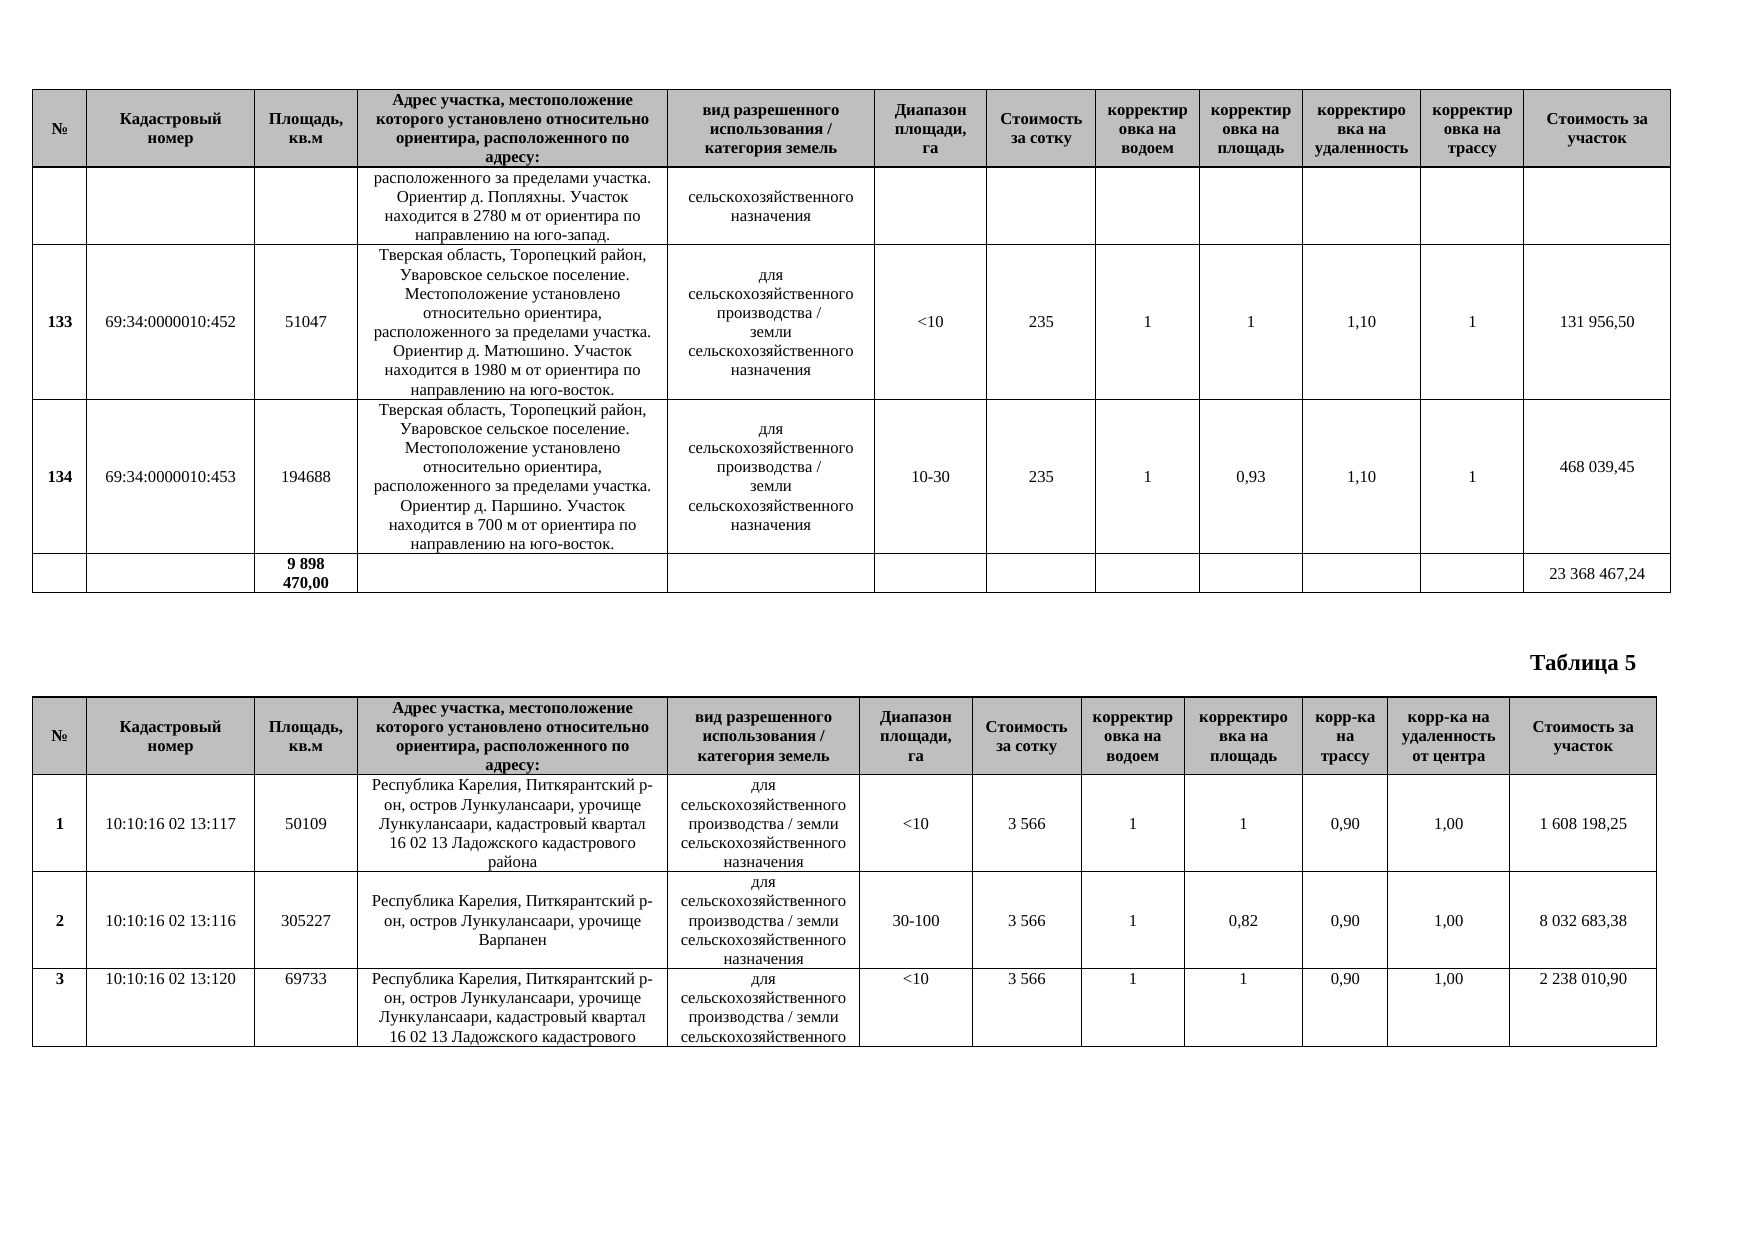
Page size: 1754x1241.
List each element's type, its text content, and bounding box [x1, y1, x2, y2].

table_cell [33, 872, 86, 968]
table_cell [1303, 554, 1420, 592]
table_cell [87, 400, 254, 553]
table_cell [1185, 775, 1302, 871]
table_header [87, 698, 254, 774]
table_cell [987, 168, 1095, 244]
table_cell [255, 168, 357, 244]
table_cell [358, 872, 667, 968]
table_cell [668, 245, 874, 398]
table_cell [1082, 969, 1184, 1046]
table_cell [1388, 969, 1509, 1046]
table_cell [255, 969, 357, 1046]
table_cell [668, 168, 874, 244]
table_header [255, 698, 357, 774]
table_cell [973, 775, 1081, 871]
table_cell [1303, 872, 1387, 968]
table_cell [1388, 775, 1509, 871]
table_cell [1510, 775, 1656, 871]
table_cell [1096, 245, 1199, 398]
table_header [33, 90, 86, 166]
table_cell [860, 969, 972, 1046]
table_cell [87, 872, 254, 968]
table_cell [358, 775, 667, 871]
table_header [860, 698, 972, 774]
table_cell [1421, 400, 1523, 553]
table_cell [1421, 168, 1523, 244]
text Таблица 5 [118, 649, 1636, 676]
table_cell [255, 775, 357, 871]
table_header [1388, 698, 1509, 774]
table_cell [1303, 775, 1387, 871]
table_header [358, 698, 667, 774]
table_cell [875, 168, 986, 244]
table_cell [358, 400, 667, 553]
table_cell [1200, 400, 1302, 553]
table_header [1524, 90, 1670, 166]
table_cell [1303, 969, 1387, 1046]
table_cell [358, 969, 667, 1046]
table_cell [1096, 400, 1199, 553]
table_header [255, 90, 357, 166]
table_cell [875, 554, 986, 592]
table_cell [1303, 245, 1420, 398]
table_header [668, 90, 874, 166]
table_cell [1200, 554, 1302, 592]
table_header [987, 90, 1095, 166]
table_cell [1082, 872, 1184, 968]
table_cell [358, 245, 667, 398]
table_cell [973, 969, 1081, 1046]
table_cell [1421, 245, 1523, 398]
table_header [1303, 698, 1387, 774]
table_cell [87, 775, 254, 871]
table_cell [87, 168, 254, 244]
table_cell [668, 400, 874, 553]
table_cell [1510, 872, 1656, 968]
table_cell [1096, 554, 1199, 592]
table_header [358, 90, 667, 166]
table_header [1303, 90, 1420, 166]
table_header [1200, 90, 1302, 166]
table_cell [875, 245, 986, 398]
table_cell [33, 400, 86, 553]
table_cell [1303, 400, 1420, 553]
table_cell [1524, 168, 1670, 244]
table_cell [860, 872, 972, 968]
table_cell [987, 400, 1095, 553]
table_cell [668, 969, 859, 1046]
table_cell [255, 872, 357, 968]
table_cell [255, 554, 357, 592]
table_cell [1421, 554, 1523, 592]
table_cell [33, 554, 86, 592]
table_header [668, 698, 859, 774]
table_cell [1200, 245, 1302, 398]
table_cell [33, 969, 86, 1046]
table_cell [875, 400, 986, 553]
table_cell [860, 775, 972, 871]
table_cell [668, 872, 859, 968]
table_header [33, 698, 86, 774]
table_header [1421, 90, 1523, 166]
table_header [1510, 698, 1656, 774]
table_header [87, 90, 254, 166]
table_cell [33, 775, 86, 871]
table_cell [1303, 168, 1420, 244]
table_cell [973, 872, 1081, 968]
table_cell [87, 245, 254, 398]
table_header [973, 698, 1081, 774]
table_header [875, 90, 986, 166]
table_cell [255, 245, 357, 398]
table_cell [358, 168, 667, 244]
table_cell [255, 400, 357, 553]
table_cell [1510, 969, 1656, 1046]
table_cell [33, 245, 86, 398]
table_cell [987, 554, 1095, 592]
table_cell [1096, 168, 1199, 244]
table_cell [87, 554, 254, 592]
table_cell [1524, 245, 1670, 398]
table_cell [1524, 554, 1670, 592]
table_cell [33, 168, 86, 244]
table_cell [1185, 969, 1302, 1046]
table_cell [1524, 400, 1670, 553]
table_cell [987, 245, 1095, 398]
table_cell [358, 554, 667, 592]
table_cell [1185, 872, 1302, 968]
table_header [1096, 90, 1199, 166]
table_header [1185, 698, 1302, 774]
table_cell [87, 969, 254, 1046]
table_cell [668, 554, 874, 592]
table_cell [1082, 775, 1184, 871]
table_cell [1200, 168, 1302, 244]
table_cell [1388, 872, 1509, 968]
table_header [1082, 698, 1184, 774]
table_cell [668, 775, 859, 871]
